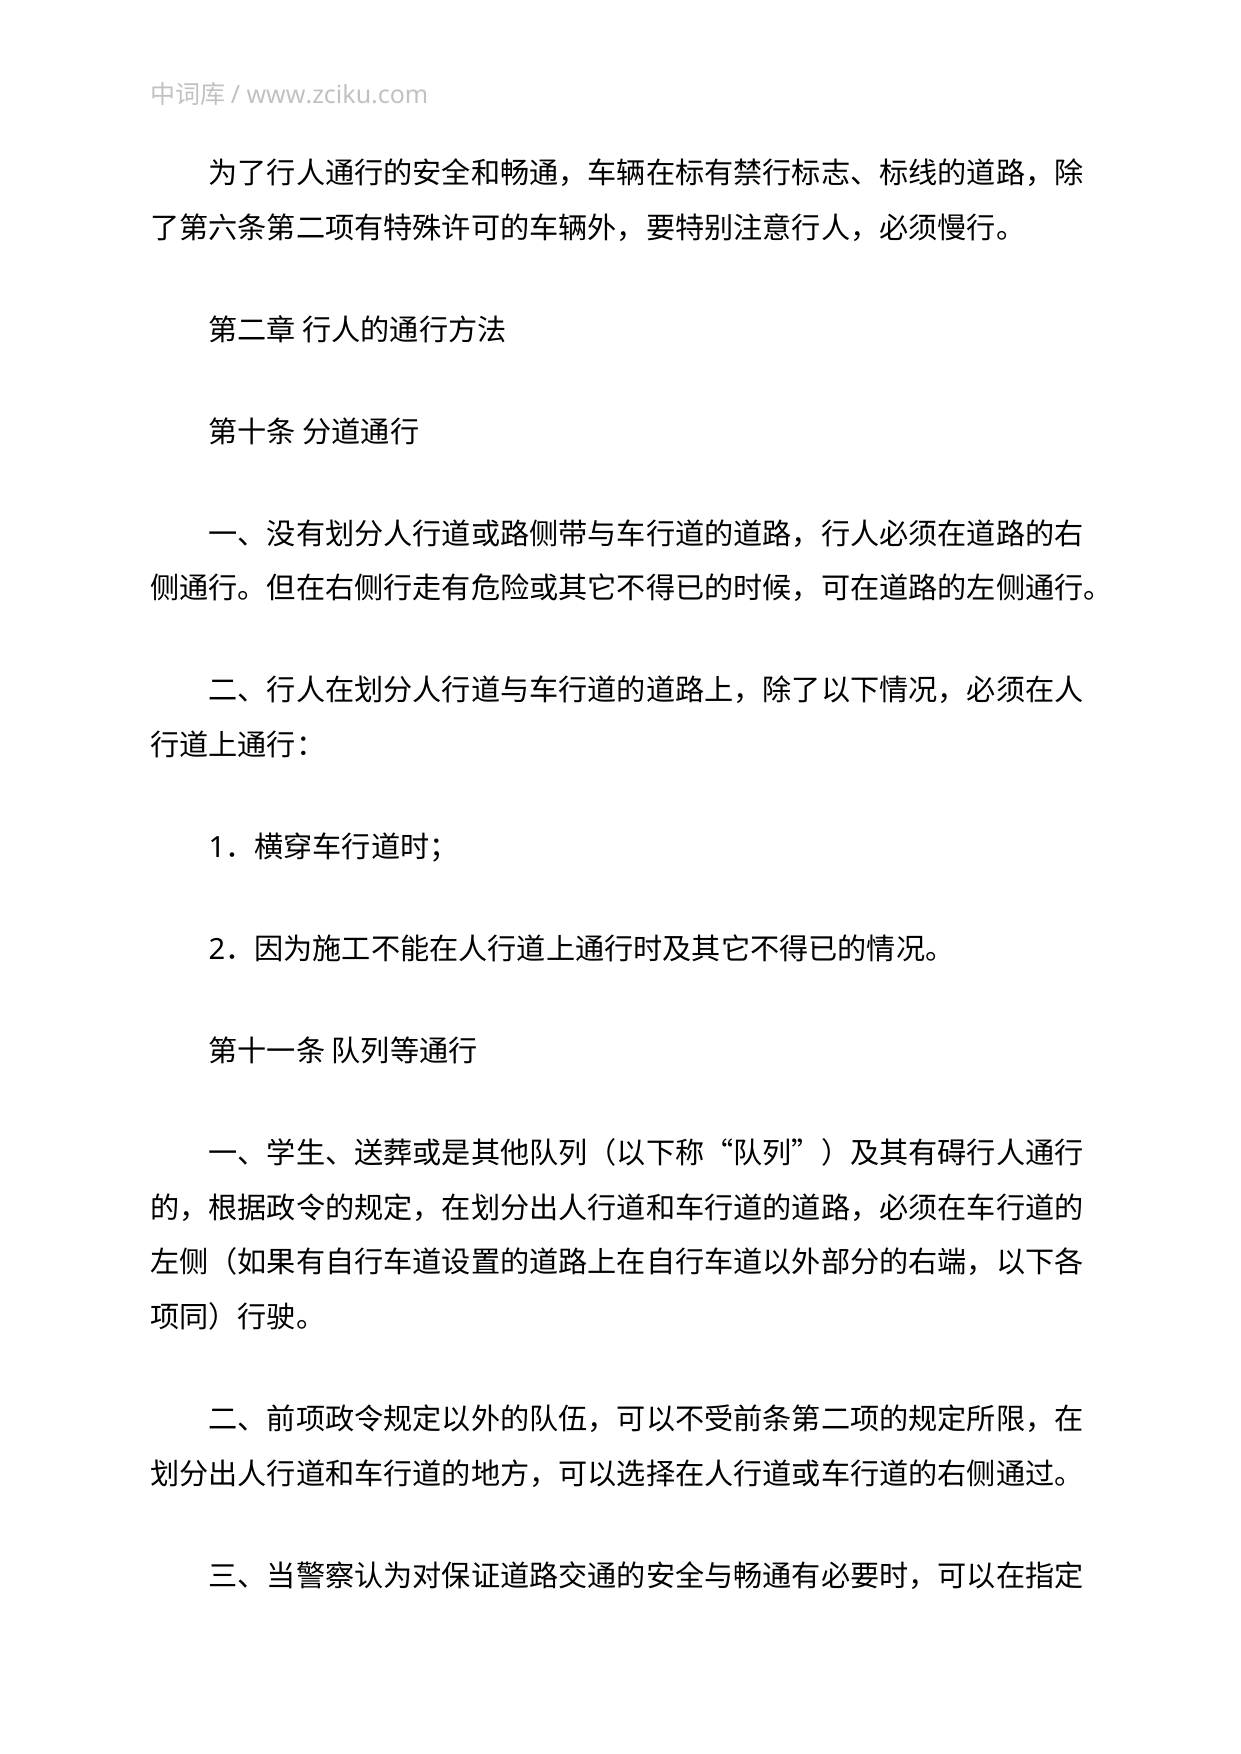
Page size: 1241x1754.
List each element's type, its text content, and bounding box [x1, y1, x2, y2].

text 2．因为施工不能在人行道上通行时及其它不得已的情况。 [150, 926, 1090, 968]
text 一、学生、送葬或是其他队列（以下称“队列”）及其有碍行人通行的，根据政令的规定，在划分出人行道和车行道的道路，必须在车行道的左侧（如果有自行车道设置的道路上在自行车道以外部分的右端，以下各项同）行驶。 [150, 1129, 1090, 1336]
text 1．横穿车行道时； [150, 823, 1090, 866]
text 二、前项政令规定以外的队伍，可以不受前条第二项的规定所限，在划分出人行道和车行道的地方，可以选择在人行道或车行道的右侧通过。 [150, 1396, 1090, 1493]
text 二、行人在划分人行道与车行道的道路上，除了以下情况，必须在人行道上通行： [150, 667, 1090, 764]
text 第二章 行人的通行方法 [150, 307, 1090, 349]
text 第十一条 队列等通行 [150, 1027, 1090, 1070]
text 第十条 分道通行 [150, 408, 1090, 451]
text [150, 1552, 1090, 1595]
text 为了行人通行的安全和畅通，车辆在标有禁行标志、标线的道路，除了第六条第二项有特殊许可的车辆外，要特别注意行人，必须慢行。 [150, 150, 1090, 247]
text 一、没有划分人行道或路侧带与车行道的道路，行人必须在道路的右侧通行。但在右侧行走有危险或其它不得已的时候，可在道路的左侧通行。 [150, 510, 1090, 607]
